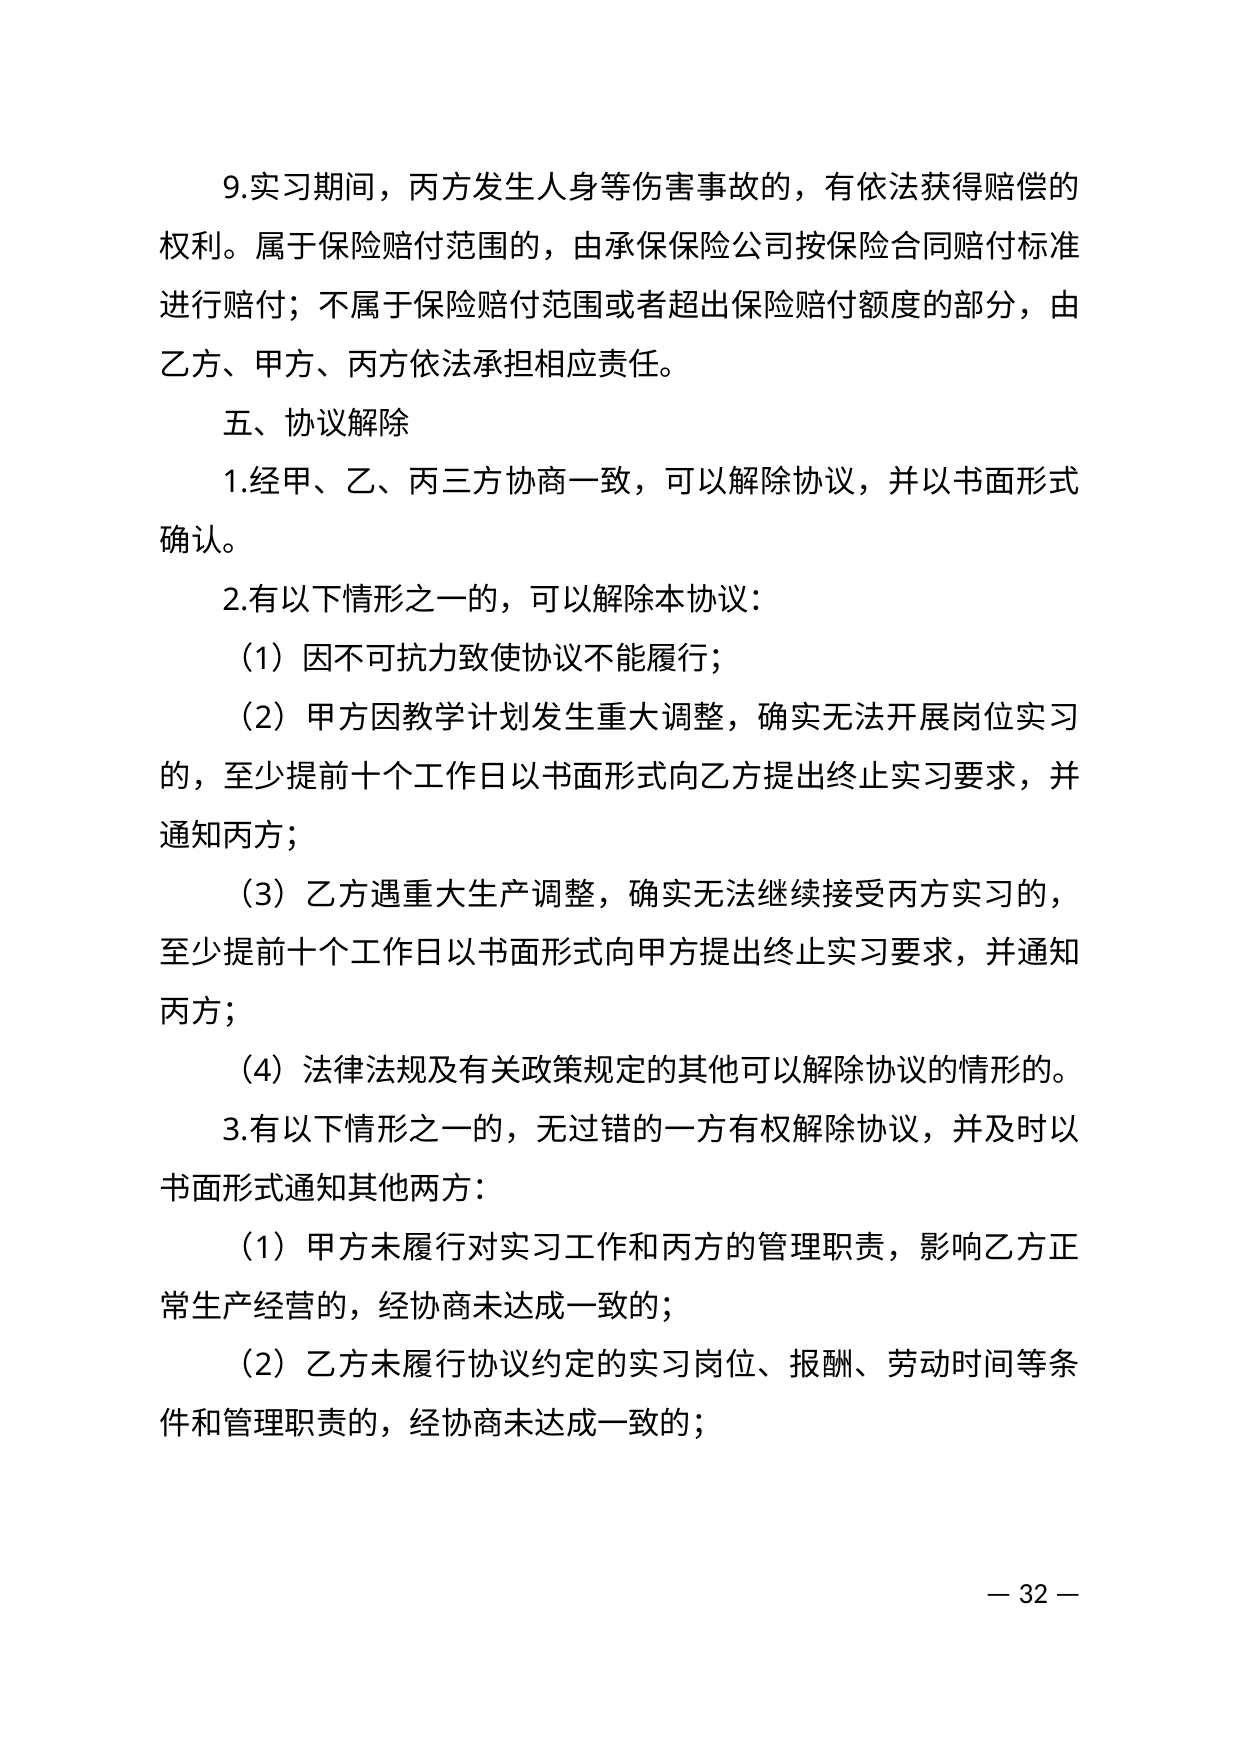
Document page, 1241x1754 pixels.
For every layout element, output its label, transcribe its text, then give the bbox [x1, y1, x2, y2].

text （1）甲方未履行对实习工作和丙方的管理职责，影响乙方正常生产经营的，经协商未达成一致的； [159, 1222, 1081, 1326]
text 9.实习期间，丙方发生人身等伤害事故的，有依法获得赔偿的权利。属于保险赔付范围的，由承保保险公司按保险合同赔付标准进行赔付；不属于保险赔付范围或者超出保险赔付额度的部分，由乙方、甲方、丙方依法承担相应责任。 [159, 163, 1081, 384]
text 3.有以下情形之一的，无过错的一方有权解除协议，并及时以书面形式通知其他两方： [159, 1104, 1081, 1208]
text （2）甲方因教学计划发生重大调整，确实无法开展岗位实习的，至少提前十个工作日以书面形式向乙方提出终止实习要求，并通知丙方； [159, 692, 1081, 855]
text （1）因不可抗力致使协议不能履行； [159, 633, 1081, 679]
text 1.经甲、乙、丙三方协商一致，可以解除协议，并以书面形式确认。 [159, 457, 1081, 561]
text （2）乙方未履行协议约定的实习岗位、报酬、劳动时间等条件和管理职责的，经协商未达成一致的； [159, 1339, 1081, 1444]
text 2.有以下情形之一的，可以解除本协议： [159, 574, 1081, 620]
text （3）乙方遇重大生产调整，确实无法继续接受丙方实习的，至少提前十个工作日以书面形式向甲方提出终止实习要求，并通知丙方； [159, 869, 1081, 1032]
text 五、协议解除 [159, 398, 1081, 443]
text （4）法律法规及有关政策规定的其他可以解除协议的情形的。 [159, 1045, 1081, 1091]
